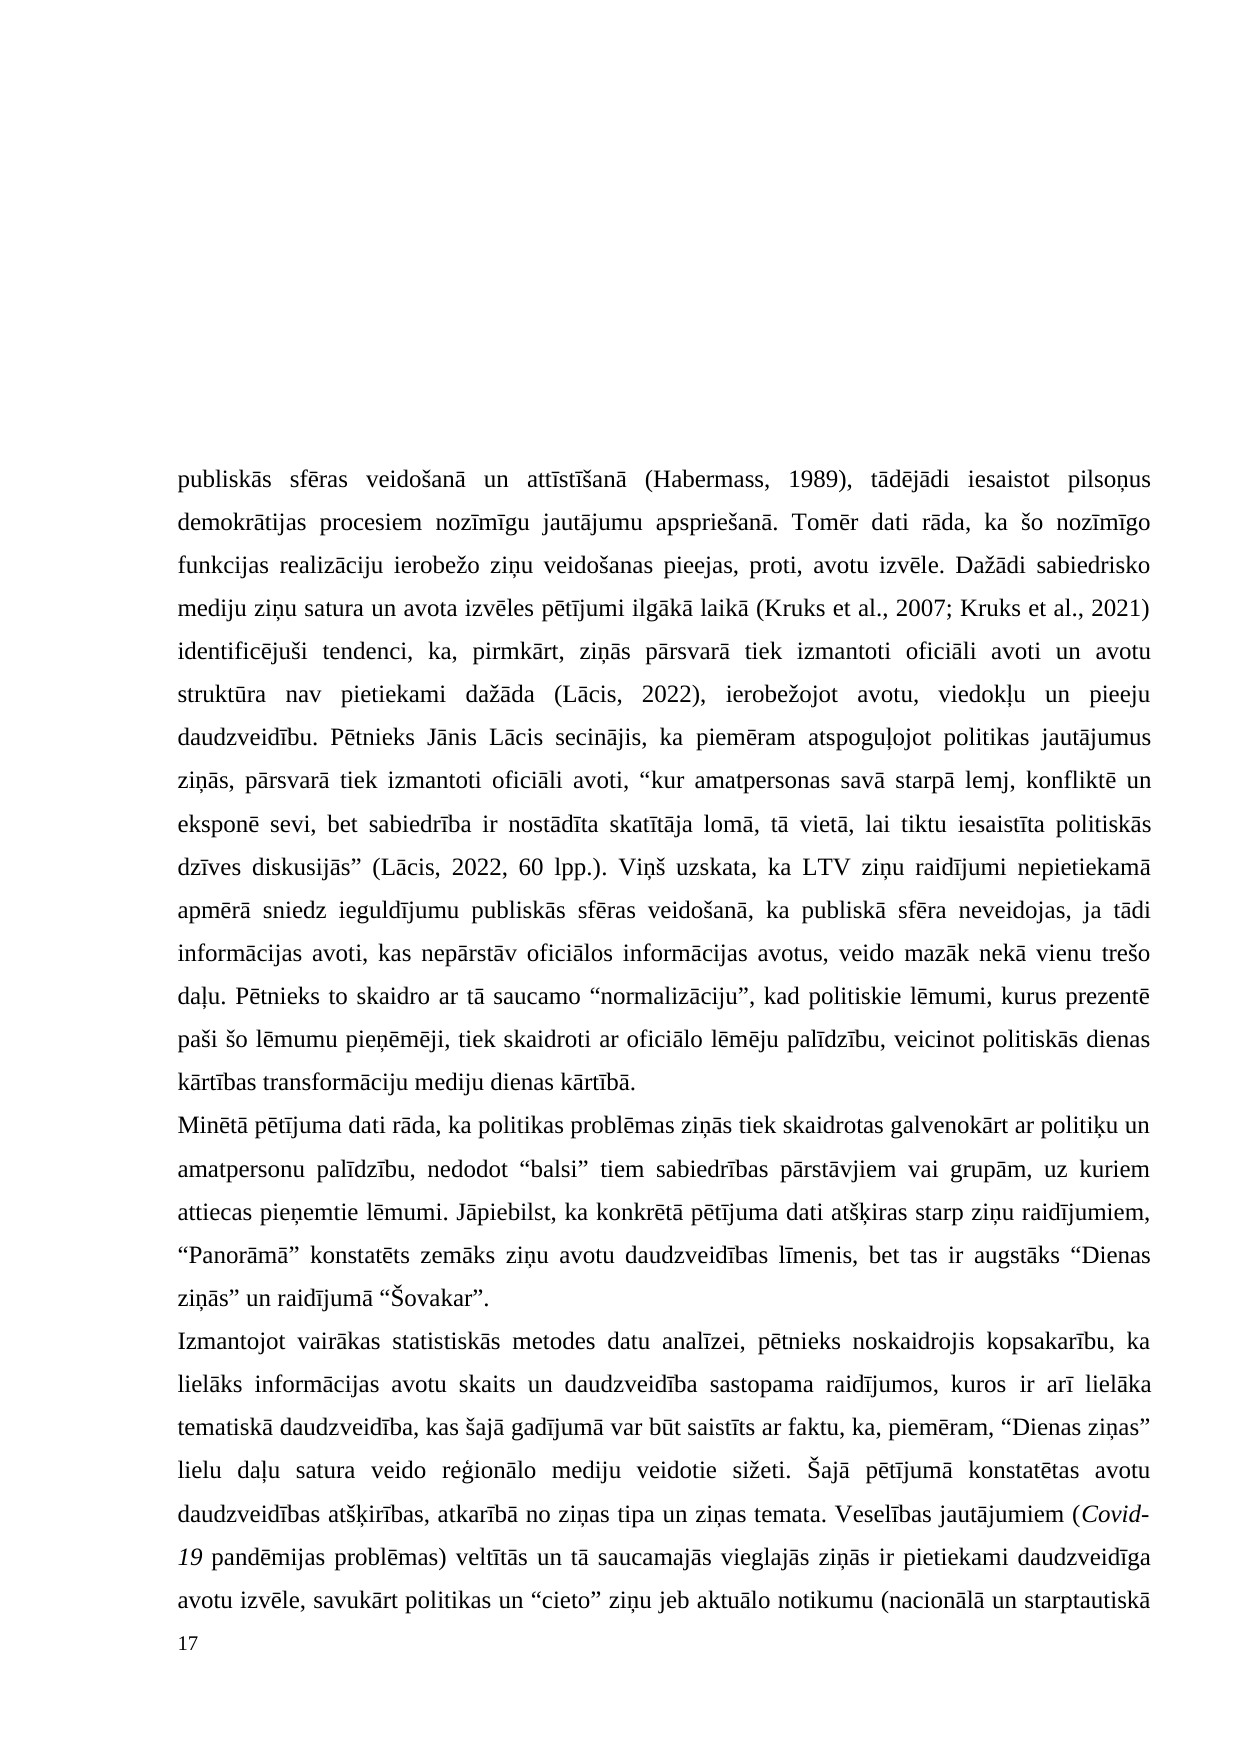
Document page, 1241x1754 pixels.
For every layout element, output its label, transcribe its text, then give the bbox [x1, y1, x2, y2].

text Minētā pētījuma dati rāda, ka politikas problēmas ziņās tiek skaidrotas galvenokārt ar politiķu un amatpersonu palīdzību, nedodot “balsi” tiem sabiedrības pārstāvjiem vai grupām, uz kuriem attiecas pieņemtie lēmumi. Jāpiebilst, ka konkrētā pētījuma dati atšķiras starp ziņu raidījumiem, “Panorāmā” konstatēts zemāks ziņu avotu daudzveidības līmenis, bet tas ir augstāks “Dienas ziņās” un raidījumā “Šovakar”. [177, 1111, 1152, 1312]
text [177, 1326, 1152, 1614]
